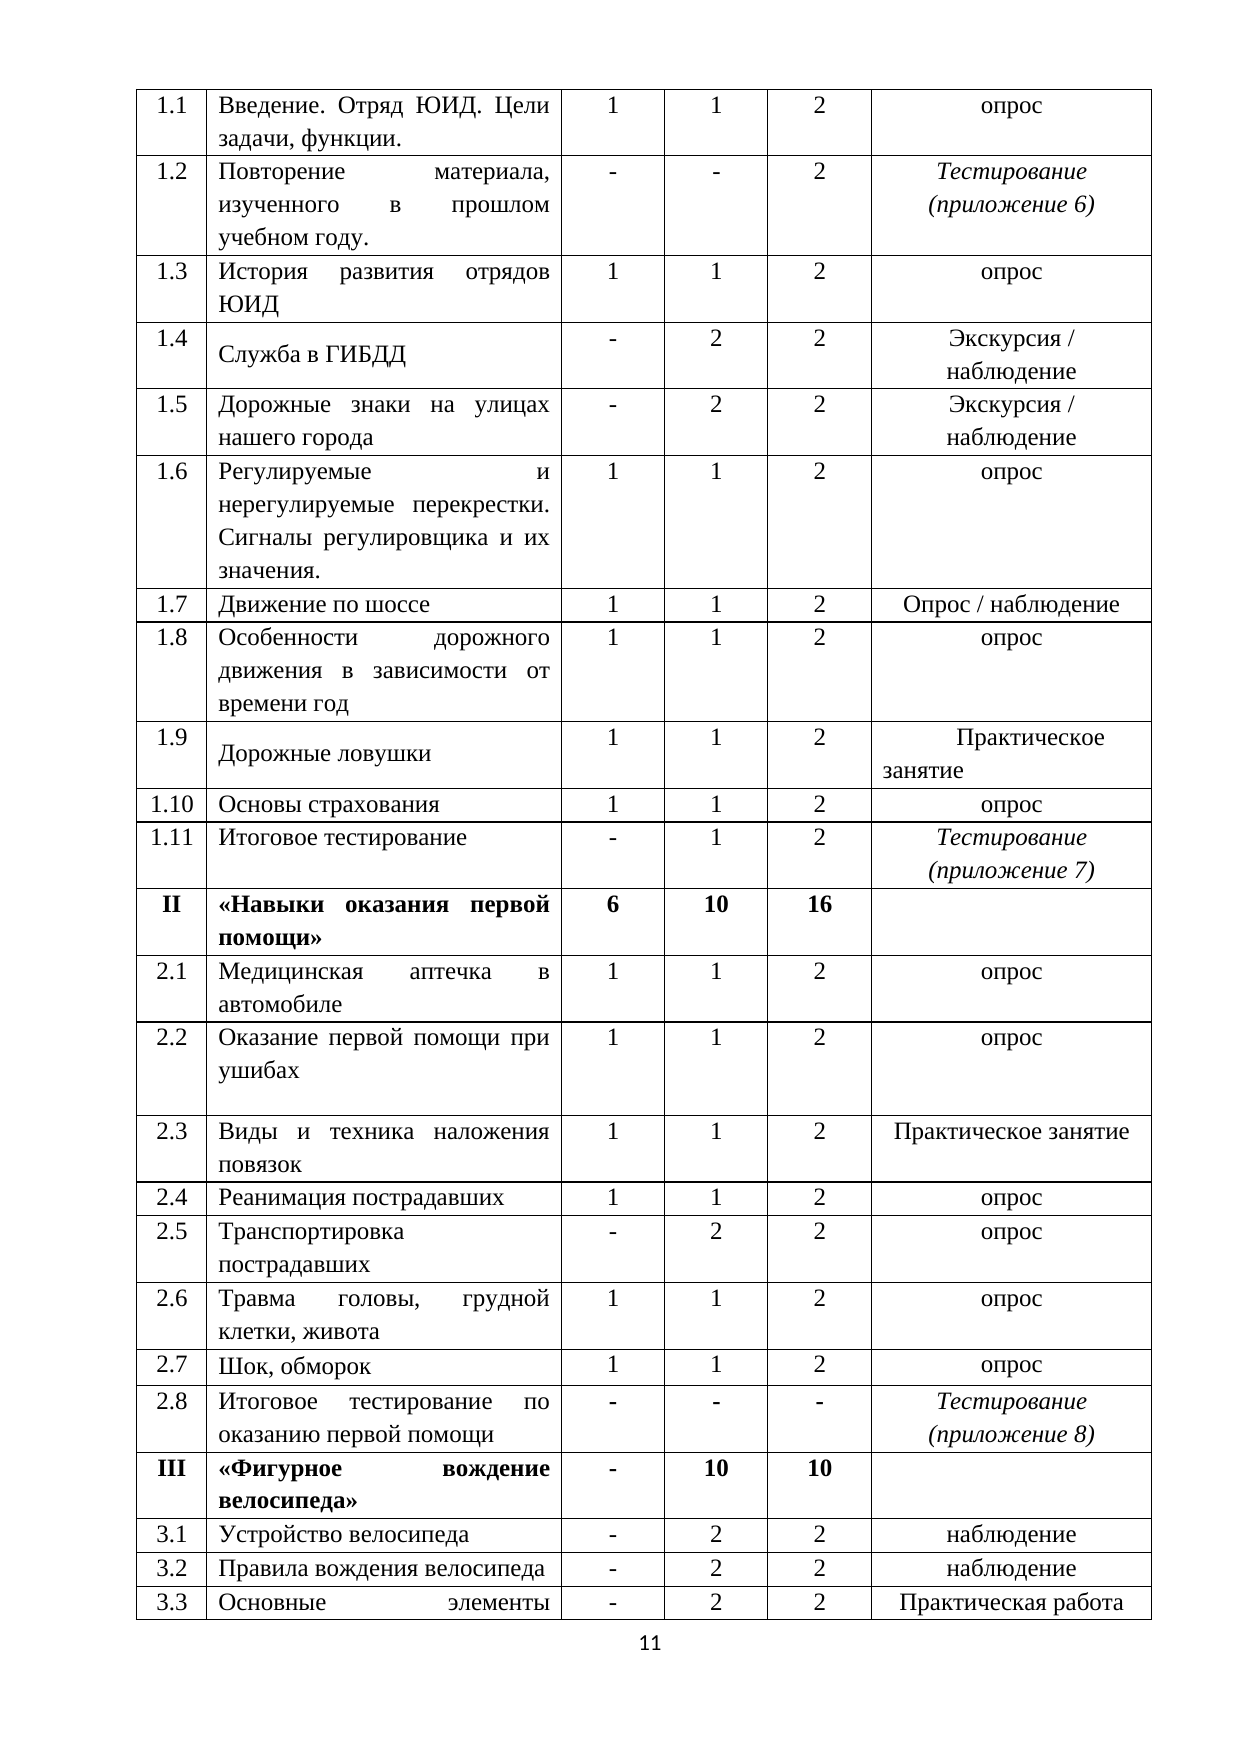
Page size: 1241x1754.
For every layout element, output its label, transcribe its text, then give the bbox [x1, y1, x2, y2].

table_cell 1 [665, 823, 767, 888]
table_cell 1 [665, 956, 767, 1021]
table_cell 1 [562, 1116, 664, 1181]
table_cell Реанимация пострадавших [207, 1183, 561, 1215]
table_cell 1 [562, 90, 664, 155]
table_cell 1 [562, 956, 664, 1021]
table_cell 1 [665, 623, 767, 721]
table_cell II [137, 889, 206, 955]
table_cell Устройство велосипеда [207, 1519, 561, 1552]
table_cell 2 [768, 456, 871, 588]
table_cell 1 [665, 256, 767, 322]
table_cell Особенности дорожного движения в зависимости от времени год [207, 623, 561, 721]
table_cell 2.4 [137, 1183, 206, 1215]
table_cell - [665, 1386, 767, 1452]
table_cell 2 [768, 823, 871, 888]
table_cell 2 [665, 1587, 767, 1619]
table_cell 1.2 [137, 156, 206, 255]
table_cell Правила вождения велосипеда [207, 1553, 561, 1586]
table_cell 2 [768, 722, 871, 788]
table_cell - [562, 1519, 664, 1552]
table_cell 1 [665, 1116, 767, 1181]
table_cell 1.1 [137, 90, 206, 155]
table_cell 1 [665, 456, 767, 588]
table_cell 10 [768, 1453, 871, 1518]
table_cell - [768, 1386, 871, 1452]
table_cell 2.8 [137, 1386, 206, 1452]
table_cell 2 [768, 156, 871, 255]
table_cell 1 [665, 1283, 767, 1348]
table_cell 6 [562, 889, 664, 955]
table_cell 1 [665, 789, 767, 821]
table_cell 2 [768, 589, 871, 621]
table_cell Введение. Отряд ЮИД. Цели задачи, функции. [207, 90, 561, 155]
table_cell 2 [768, 1216, 871, 1282]
table_cell 2 [768, 1350, 871, 1385]
table_cell 2 [768, 1183, 871, 1215]
table_cell 2 [768, 1519, 871, 1552]
table_cell История развития отрядов ЮИД [207, 256, 561, 322]
table_cell опрос [872, 1350, 1151, 1385]
table_cell 2 [665, 389, 767, 455]
table_cell 2 [665, 1553, 767, 1586]
table_cell - [665, 156, 767, 255]
table_cell 1 [562, 789, 664, 821]
table_cell Практическое занятие [872, 722, 1151, 788]
table_cell 3.2 [137, 1553, 206, 1586]
table_cell 1.7 [137, 589, 206, 621]
table_cell 1 [665, 1183, 767, 1215]
table_cell 1.5 [137, 389, 206, 455]
table_cell 2.3 [137, 1116, 206, 1181]
table_cell Травма головы, грудной клетки, живота [207, 1283, 561, 1348]
table_cell опрос [872, 90, 1151, 155]
table_cell Виды и техника наложения повязок [207, 1116, 561, 1181]
table_cell опрос [872, 956, 1151, 1021]
table_cell «Фигурное вождение велосипеда» [207, 1453, 561, 1518]
table_cell 1.6 [137, 456, 206, 588]
table_cell - [562, 1453, 664, 1518]
table_cell 1 [665, 1023, 767, 1115]
table_cell 1.3 [137, 256, 206, 322]
table_cell опрос [872, 789, 1151, 821]
table_cell 1.10 [137, 789, 206, 821]
table_cell 1.9 [137, 722, 206, 788]
table_cell 1 [562, 1183, 664, 1215]
table_cell 2 [768, 1023, 871, 1115]
table_cell Дорожные ловушки [207, 722, 561, 788]
table_cell Экскурсия / наблюдение [872, 323, 1151, 388]
table_cell Регулируемые и нерегулируемые перекрестки. Сигналы регулировщика и их значения. [207, 456, 561, 588]
table_cell 16 [768, 889, 871, 955]
table_cell III [137, 1453, 206, 1518]
table_cell 2 [768, 1587, 871, 1619]
table_cell Тестирование (приложение 8) [872, 1386, 1151, 1452]
table_cell 2 [768, 956, 871, 1021]
table_cell 1 [562, 1283, 664, 1348]
table_cell 2.6 [137, 1283, 206, 1348]
table_cell - [562, 823, 664, 888]
table_cell 1 [665, 1350, 767, 1385]
table_cell 1 [665, 722, 767, 788]
table_cell 2 [768, 256, 871, 322]
table_cell 2.1 [137, 956, 206, 1021]
table_cell - [562, 1553, 664, 1586]
table_cell 1 [562, 456, 664, 588]
table_cell 2.7 [137, 1350, 206, 1385]
table_cell опрос [872, 1023, 1151, 1115]
table_cell Практическая работа [872, 1587, 1151, 1619]
table_cell 2 [768, 623, 871, 721]
table_cell - [562, 323, 664, 388]
table_cell 2 [768, 1116, 871, 1181]
table_cell наблюдение [872, 1553, 1151, 1586]
table_cell Служба в ГИБДД [207, 323, 561, 388]
table_cell 10 [665, 1453, 767, 1518]
table_cell 2 [768, 389, 871, 455]
table_cell 1 [562, 256, 664, 322]
table_cell Дорожные знаки на улицах нашего города [207, 389, 561, 455]
table_cell опрос [872, 1216, 1151, 1282]
table_cell Медицинская аптечка в автомобиле [207, 956, 561, 1021]
table_cell опрос [872, 623, 1151, 721]
table_cell 2 [768, 323, 871, 388]
table_cell Тестирование (приложение 7) [872, 823, 1151, 888]
table_cell [872, 889, 1151, 955]
table_cell 2.2 [137, 1023, 206, 1115]
table_cell Опрос / наблюдение [872, 589, 1151, 621]
table_cell 1 [562, 722, 664, 788]
table_cell 1.11 [137, 823, 206, 888]
table_cell Транспортировка пострадавших [207, 1216, 561, 1282]
table_cell Движение по шоссе [207, 589, 561, 621]
table_cell [872, 1453, 1151, 1518]
table_cell 1 [562, 1023, 664, 1115]
table_cell - [562, 1587, 664, 1619]
table_cell опрос [872, 1283, 1151, 1348]
table_cell - [562, 389, 664, 455]
table_cell 10 [665, 889, 767, 955]
table_cell 2 [665, 1216, 767, 1282]
table_cell опрос [872, 456, 1151, 588]
table_cell 2 [768, 1283, 871, 1348]
table_cell Практическое занятие [872, 1116, 1151, 1181]
table_cell 1.4 [137, 323, 206, 388]
table_cell 1 [562, 623, 664, 721]
table_cell - [562, 1386, 664, 1452]
table_cell опрос [872, 256, 1151, 322]
table_cell 1 [562, 1350, 664, 1385]
table_cell 2 [768, 1553, 871, 1586]
table_cell 1 [665, 589, 767, 621]
table_cell Шок, обморок [207, 1350, 561, 1385]
table_cell 2 [665, 1519, 767, 1552]
table_cell 3.1 [137, 1519, 206, 1552]
table_cell Итоговое тестирование [207, 823, 561, 888]
table_cell опрос [872, 1183, 1151, 1215]
table_cell 2 [768, 789, 871, 821]
table_cell Основы страхования [207, 789, 561, 821]
table_cell Тестирование (приложение 6) [872, 156, 1151, 255]
table_cell - [562, 1216, 664, 1282]
table_cell Итоговое тестирование по оказанию первой помощи [207, 1386, 561, 1452]
table_cell Повторение материала, изученного в прошлом учебном году. [207, 156, 561, 255]
table_cell 3.3 [137, 1587, 206, 1619]
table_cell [207, 1587, 561, 1619]
table_cell 1.8 [137, 623, 206, 721]
table_cell наблюдение [872, 1519, 1151, 1552]
table_cell «Навыки оказания первой помощи» [207, 889, 561, 955]
table_cell - [562, 156, 664, 255]
table_cell 2 [768, 90, 871, 155]
table_cell 1 [562, 589, 664, 621]
table_cell 2 [665, 323, 767, 388]
table_cell 1 [665, 90, 767, 155]
table_cell 2.5 [137, 1216, 206, 1282]
table_cell Оказание первой помощи при ушибах [207, 1023, 561, 1115]
table_cell Экскурсия / наблюдение [872, 389, 1151, 455]
